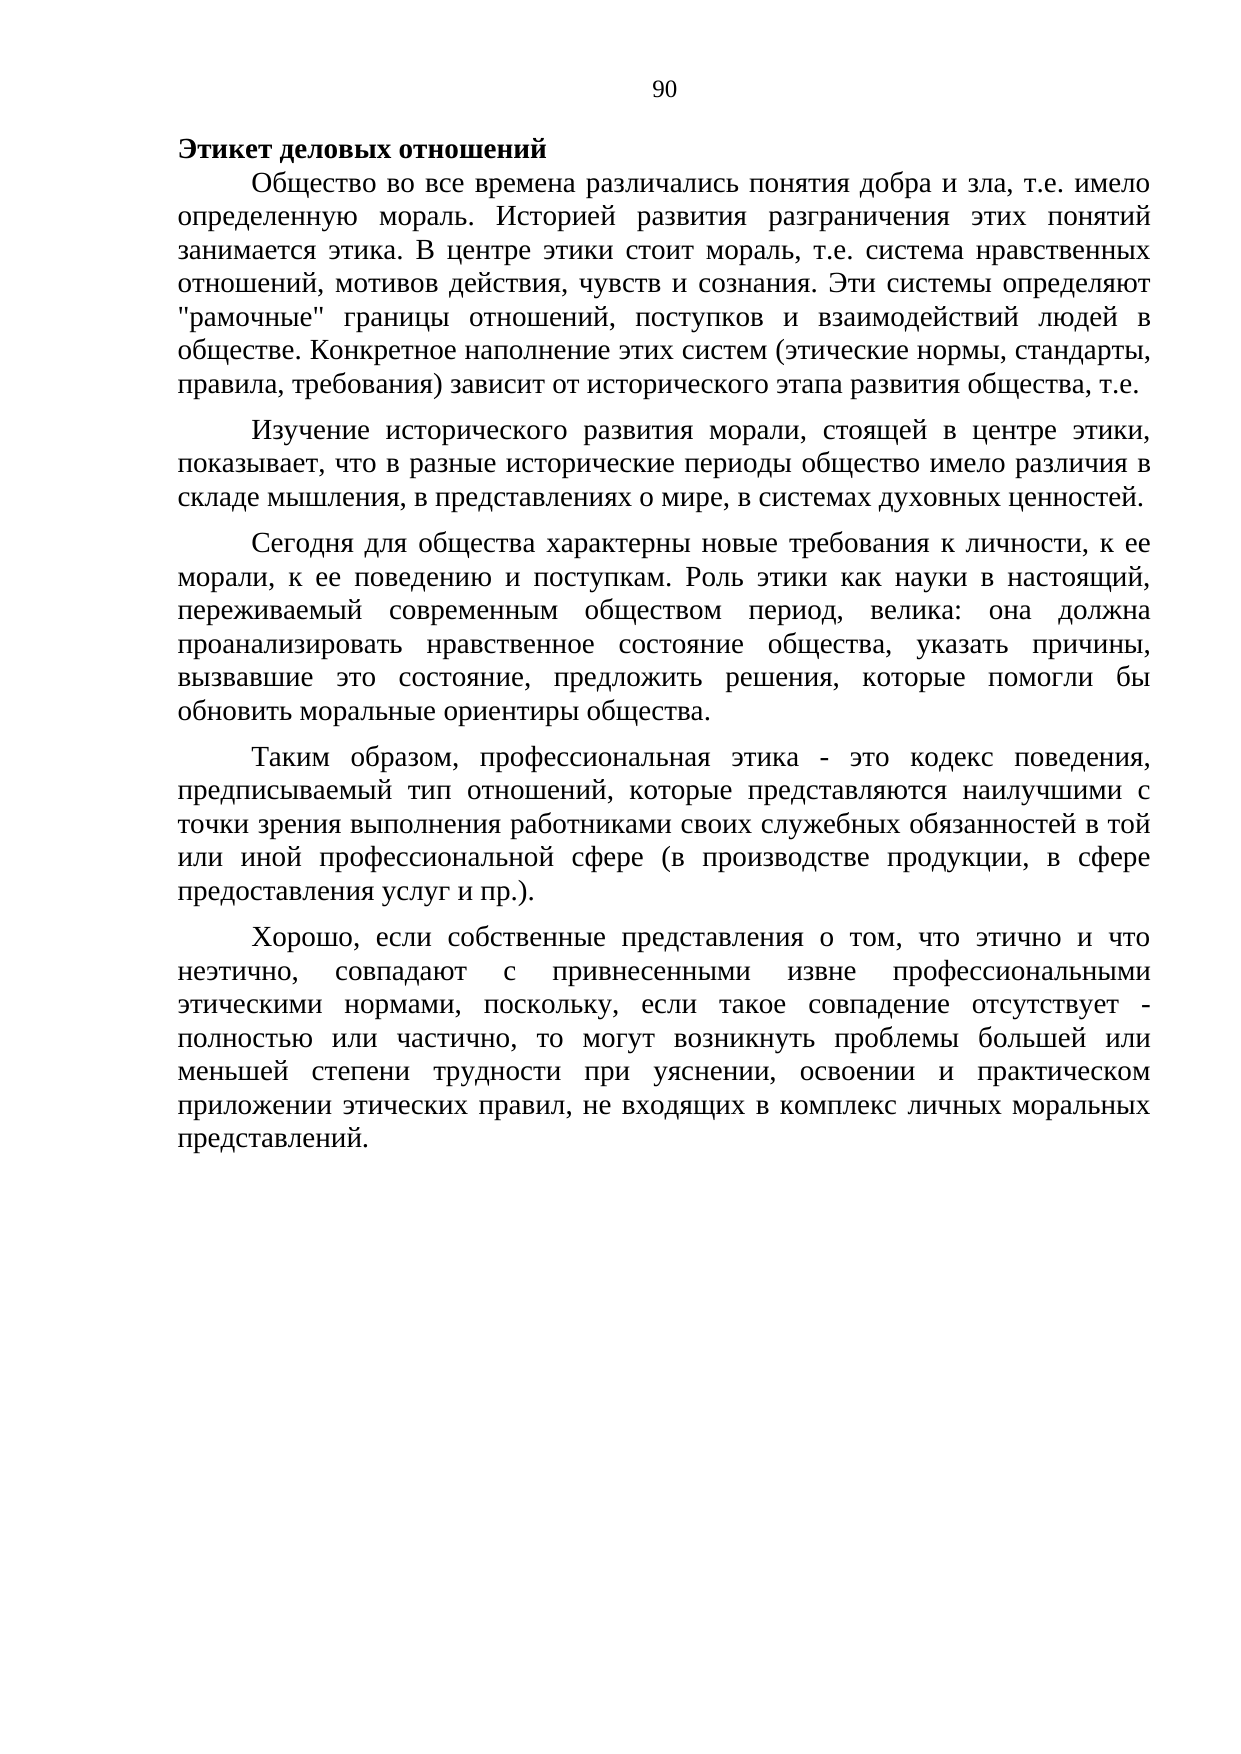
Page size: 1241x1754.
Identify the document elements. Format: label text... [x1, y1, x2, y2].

text Хорошо, если собственные представления о том, что этично и что неэтично, совпадают с привнесенными извне профессиональными этическими нормами, поскольку, если такое совпадение отсутствует - полностью или частично, то могут возникнуть проблемы большей или меньшей степени трудности при уяснении, освоении и практическом приложении этических правил, не входящих в комплекс личных моральных представлений. [177, 919, 1152, 1154]
text Таким образом, профессиональная этика - это кодекс поведения, предписываемый тип отношений, которые представляются наилучшими с точки зрения выполнения работниками своих служебных обязанностей в той или иной профессиональной сфере (в производстве продукции, в сфере предоставления услуг и пр.). [177, 739, 1152, 907]
text Этикет деловых отношений [177, 131, 1152, 165]
text Сегодня для общества характерны новые требования к личности, к ее морали, к ее поведению и поступкам. Роль этики как науки в настоящий, переживаемый современным обществом период, велика: она должна проанализировать нравственное состояние общества, указать причины, вызвавшие это состояние, предложить решения, которые помогли бы обновить моральные ориентиры общества. [177, 525, 1152, 726]
text Общество во все времена различались понятия добра и зла, т.е. имело определенную мораль. Историей развития разграничения этих понятий занимается этика. В центре этики стоит мораль, т.е. система нравственных отношений, мотивов действия, чувств и сознания. Эти системы определяют "рамочные" границы отношений, поступков и взаимодействий людей в обществе. Конкретное наполнение этих систем (этические нормы, стандарты, правила, требования) зависит от исторического этапа развития общества, т.е. [177, 165, 1152, 399]
text Изучение исторического развития морали, стоящей в центре этики, показывает, что в разные исторические периоды общество имело различия в складе мышления, в представлениях о мире, в системах духовных ценностей. [177, 412, 1152, 513]
